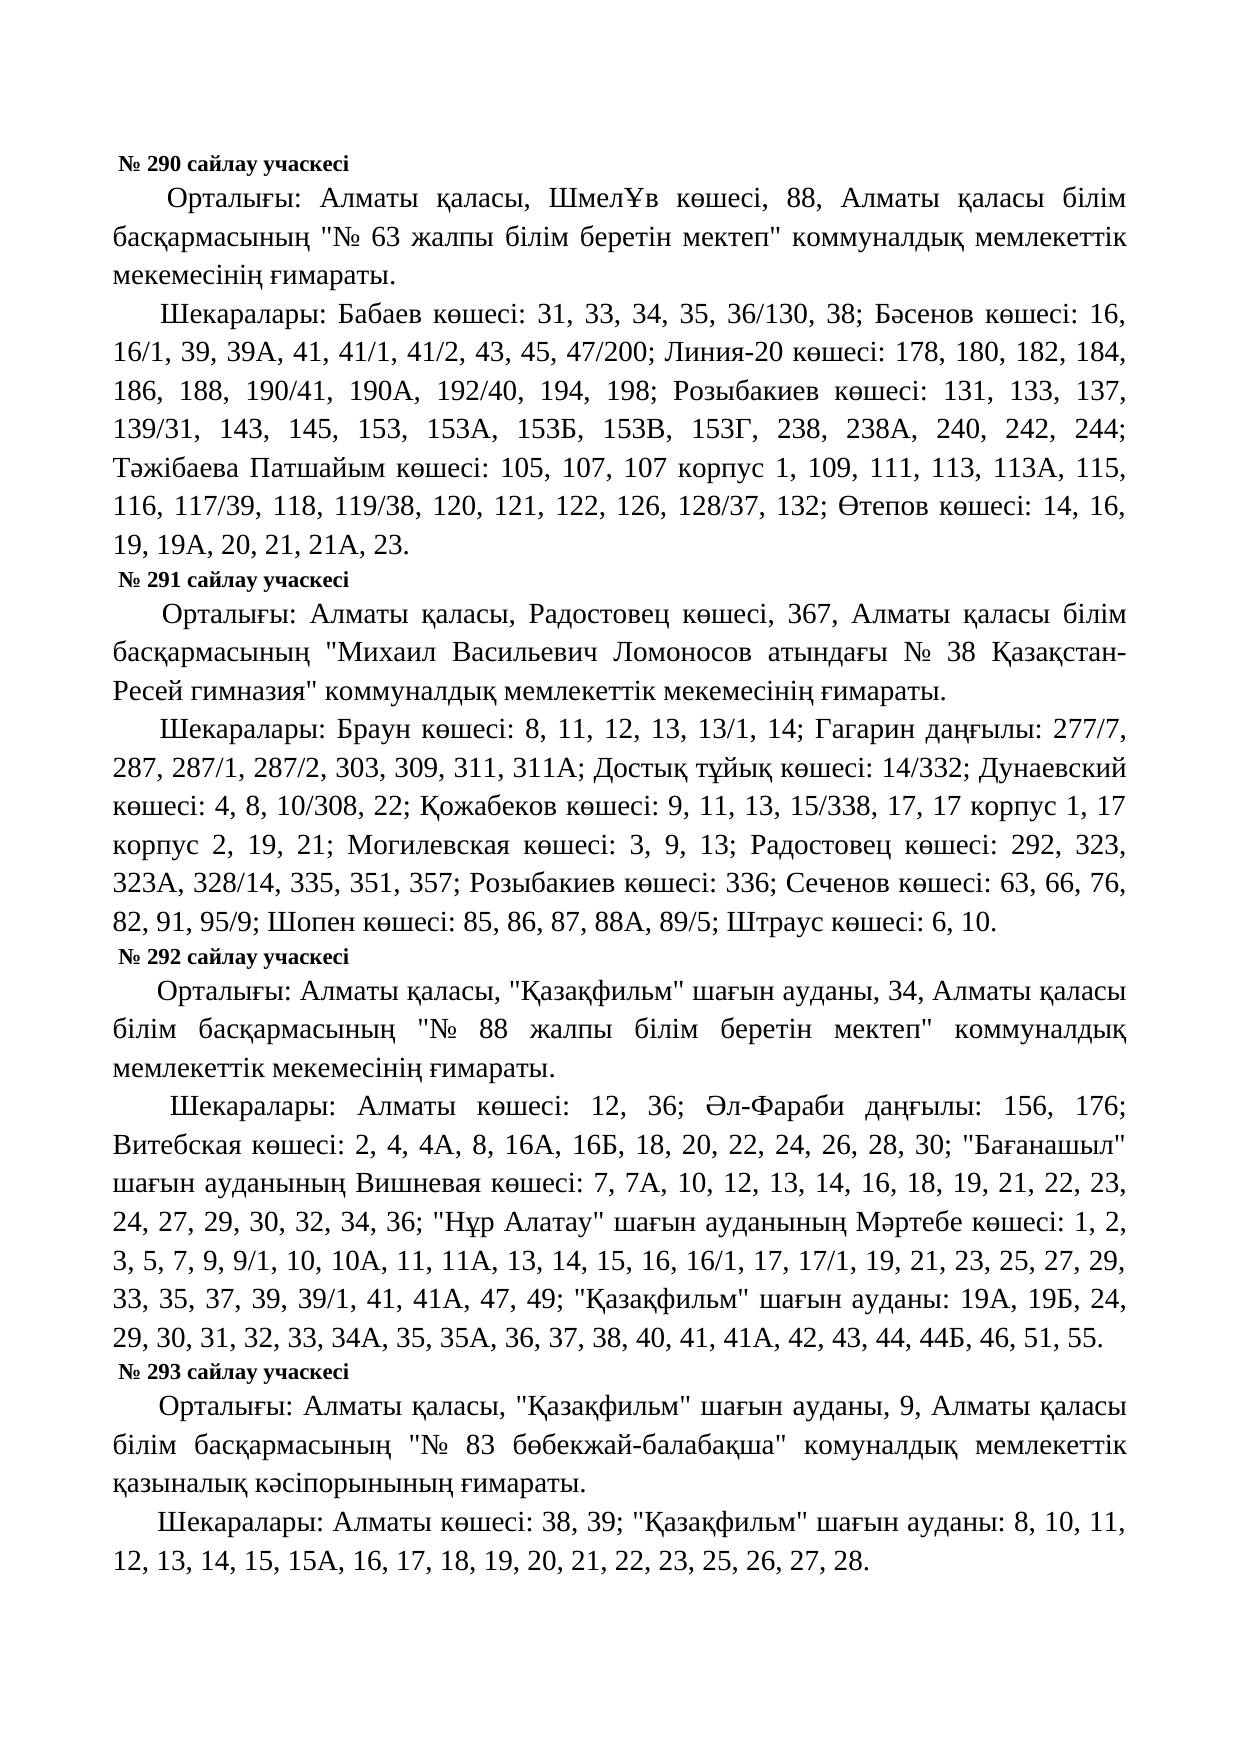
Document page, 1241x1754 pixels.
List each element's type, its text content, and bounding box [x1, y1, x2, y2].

text Орталығы: Алматы қаласы, "Қазақфильм" шағын ауданы, 34, Алматы қаласы білім басқармасының "№ 88 жалпы білім беретін мектеп" коммуналдық мемлекеттік мекемесінің ғимараты. [112, 973, 1128, 1083]
text Орталығы: Алматы қаласы, ШмелҰв көшесі, 88, Алматы қаласы білім басқармасының "№ 63 жалпы білім беретін мектеп" коммуналдық мемлекеттік мекемесінің ғимараты. [112, 180, 1128, 291]
text Шекаралары: Алматы көшесі: 38, 39; "Қазақфильм" шағын ауданы: 8, 10, 11, 12, 13, 14, 15, 15А, 16, 17, 18, 19, 20, 21, 22, 23, 25, 26, 27, 28. [112, 1504, 1128, 1576]
text Шекаралары: Алматы көшесі: 12, 36; Әл-Фараби даңғылы: 156, 176; Витебская көшесі: 2, 4, 4А, 8, 16А, 16Б, 18, 20, 22, 24, 26, 28, 30; "Бағанашыл" шағын ауданының Вишневая көшесі: 7, 7А, 10, 12, 13, 14, 16, 18, 19, 21, 22, 23, 24, 27, 29, 30, 32, 34, 36; "Нұр Алатау" шағын ауданының Мәртебе көшесі: 1, 2, 3, 5, 7, 9, 9/1, 10, 10А, 11, 11А, 13, 14, 15, 16, 16/1, 17, 17/1, 19, 21, 23, 25, 27, 29, 33, 35, 37, 39, 39/1, 41, 41А, 47, 49; "Қазақфильм" шағын ауданы: 19А, 19Б, 24, 29, 30, 31, 32, 33, 34А, 35, 35А, 36, 37, 38, 40, 41, 41А, 42, 43, 44, 44Б, 46, 51, 55. [112, 1088, 1128, 1353]
text № 293 сайлау учаскесі [112, 1358, 1128, 1385]
text Шекаралары: Браун көшесі: 8, 11, 12, 13, 13/1, 14; Гагарин даңғылы: 277/7, 287, 287/1, 287/2, 303, 309, 311, 311А; Достық тұйық көшесі: 14/332; Дунаевский көшесі: 4, 8, 10/308, 22; Қожабеков көшесі: 9, 11, 13, 15/338, 17, 17 корпус 1, 17 корпус 2, 19, 21; Могилевская көшесі: 3, 9, 13; Радостовец көшесі: 292, 323, 323А, 328/14, 335, 351, 357; Розыбакиев көшесі: 336; Сеченов көшесі: 63, 66, 76, 82, 91, 95/9; Шопен көшесі: 85, 86, 87, 88А, 89/5; Штраус көшесі: 6, 10. [112, 711, 1128, 938]
text Орталығы: Алматы қаласы, Радостовец көшесі, 367, Алматы қаласы білім басқармасының "Михаил Васильевич Ломоносов атындағы № 38 Қазақстан-Ресей гимназия" коммуналдық мемлекеттік мекемесінің ғимараты. [112, 596, 1128, 706]
text Шекаралары: Бабаев көшесі: 31, 33, 34, 35, 36/130, 38; Бәсенов көшесі: 16, 16/1, 39, 39А, 41, 41/1, 41/2, 43, 45, 47/200; Линия-20 көшесі: 178, 180, 182, 184, 186, 188, 190/41, 190А, 192/40, 194, 198; Розыбакиев көшесі: 131, 133, 137, 139/31, 143, 145, 153, 153А, 153Б, 153В, 153Г, 238, 238А, 240, 242, 244; Тәжібаева Патшайым көшесі: 105, 107, 107 корпус 1, 109, 111, 113, 113А, 115, 116, 117/39, 118, 119/38, 120, 121, 122, 126, 128/37, 132; Өтепов көшесі: 14, 16, 19, 19А, 20, 21, 21А, 23. [112, 296, 1128, 561]
text Орталығы: Алматы қаласы, "Қазақфильм" шағын ауданы, 9, Алматы қаласы білім басқармасының "№ 83 бөбекжай-балабақша" комуналдық мемлекеттік қазыналық кәсіпорынының ғимараты. [112, 1388, 1128, 1499]
text № 291 сайлау учаскесі [112, 566, 1128, 592]
text № 292 сайлау учаскесі [112, 943, 1128, 969]
text № 290 сайлау учаскесі [112, 150, 1128, 176]
